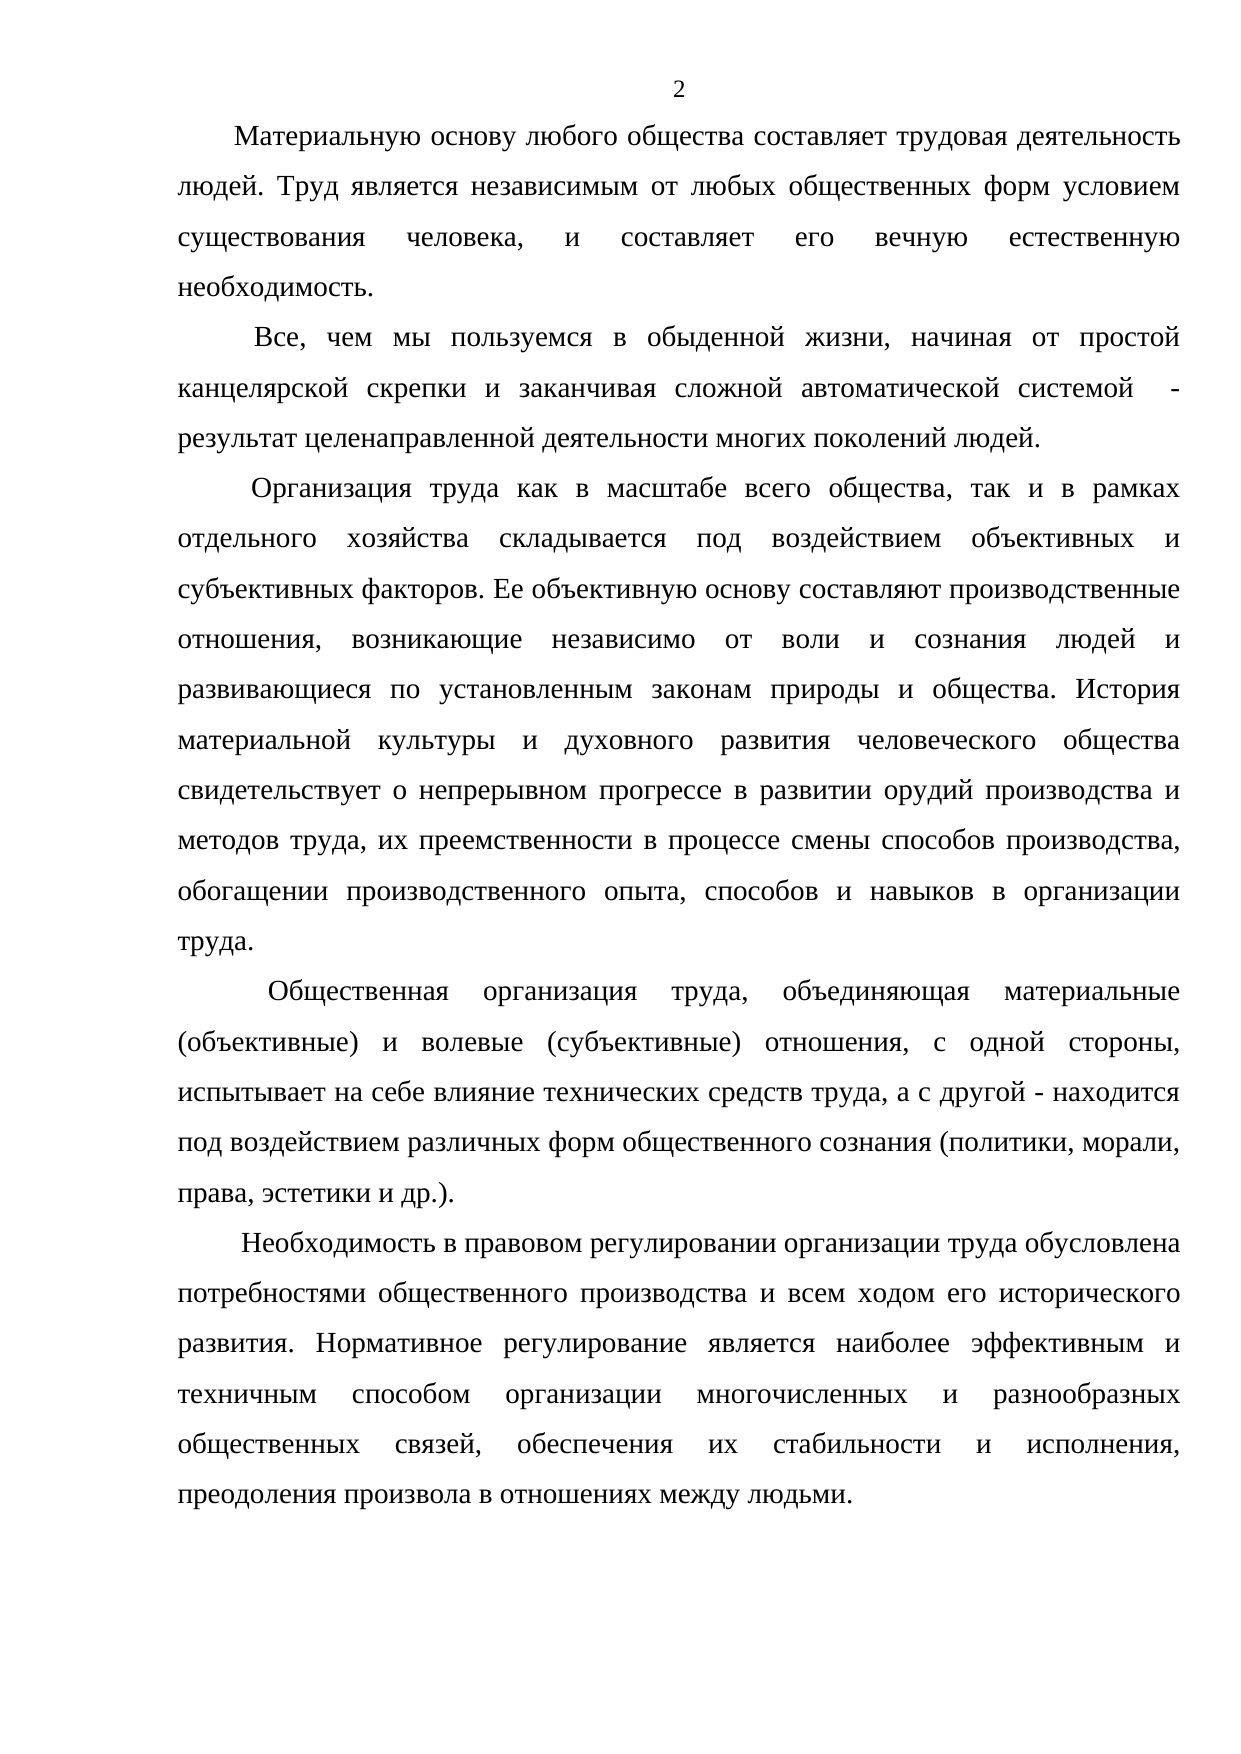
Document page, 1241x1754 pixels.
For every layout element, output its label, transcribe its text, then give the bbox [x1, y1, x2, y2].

text Организация труда как в масштабе всего общества, так и в рамках отдельного хозяйства складывается под воздействием объективных и субъективных факторов. Ее объективную основу составляют производственные отношения, возникающие независимо от воли и сознания людей и развивающиеся по установленным законам природы и общества. История материальной культуры и духовного развития человеческого общества свидетельствует о непрерывном прогрессе в развитии орудий производства и методов труда, их преемственности в процессе смены способов производства, обогащении производственного опыта, способов и навыков в организации труда. [177, 470, 1181, 957]
text Материальную основу любого общества составляет трудовая деятельность людей. Труд является независимым от любых общественных форм условием существования человека, и составляет его вечную естественную необходимость. [177, 118, 1181, 303]
text Общественная организация труда, объединяющая материальные (объективные) и волевые (субъективные) отношения, с одной стороны, испытывает на себе влияние технических средств труда, а с другой - находится под воздействием различных форм общественного сознания (политики, морали, права, эстетики и др.). [177, 973, 1181, 1208]
text Все, чем мы пользуемся в обыденной жизни, начиная от простой канцелярской скрепки и заканчивая сложной автоматической системой - результат целенаправленной деятельности многих поколений людей. [177, 319, 1181, 453]
text Необходимость в правовом регулировании организации труда обусловлена потребностями общественного производства и всем ходом его исторического развития. Нормативное регулирование является наиболее эффективным и техничным способом организации многочисленных и разнообразных общественных связей, обеспечения их стабильности и исполнения, преодоления произвола в отношениях между людьми. [177, 1225, 1181, 1510]
